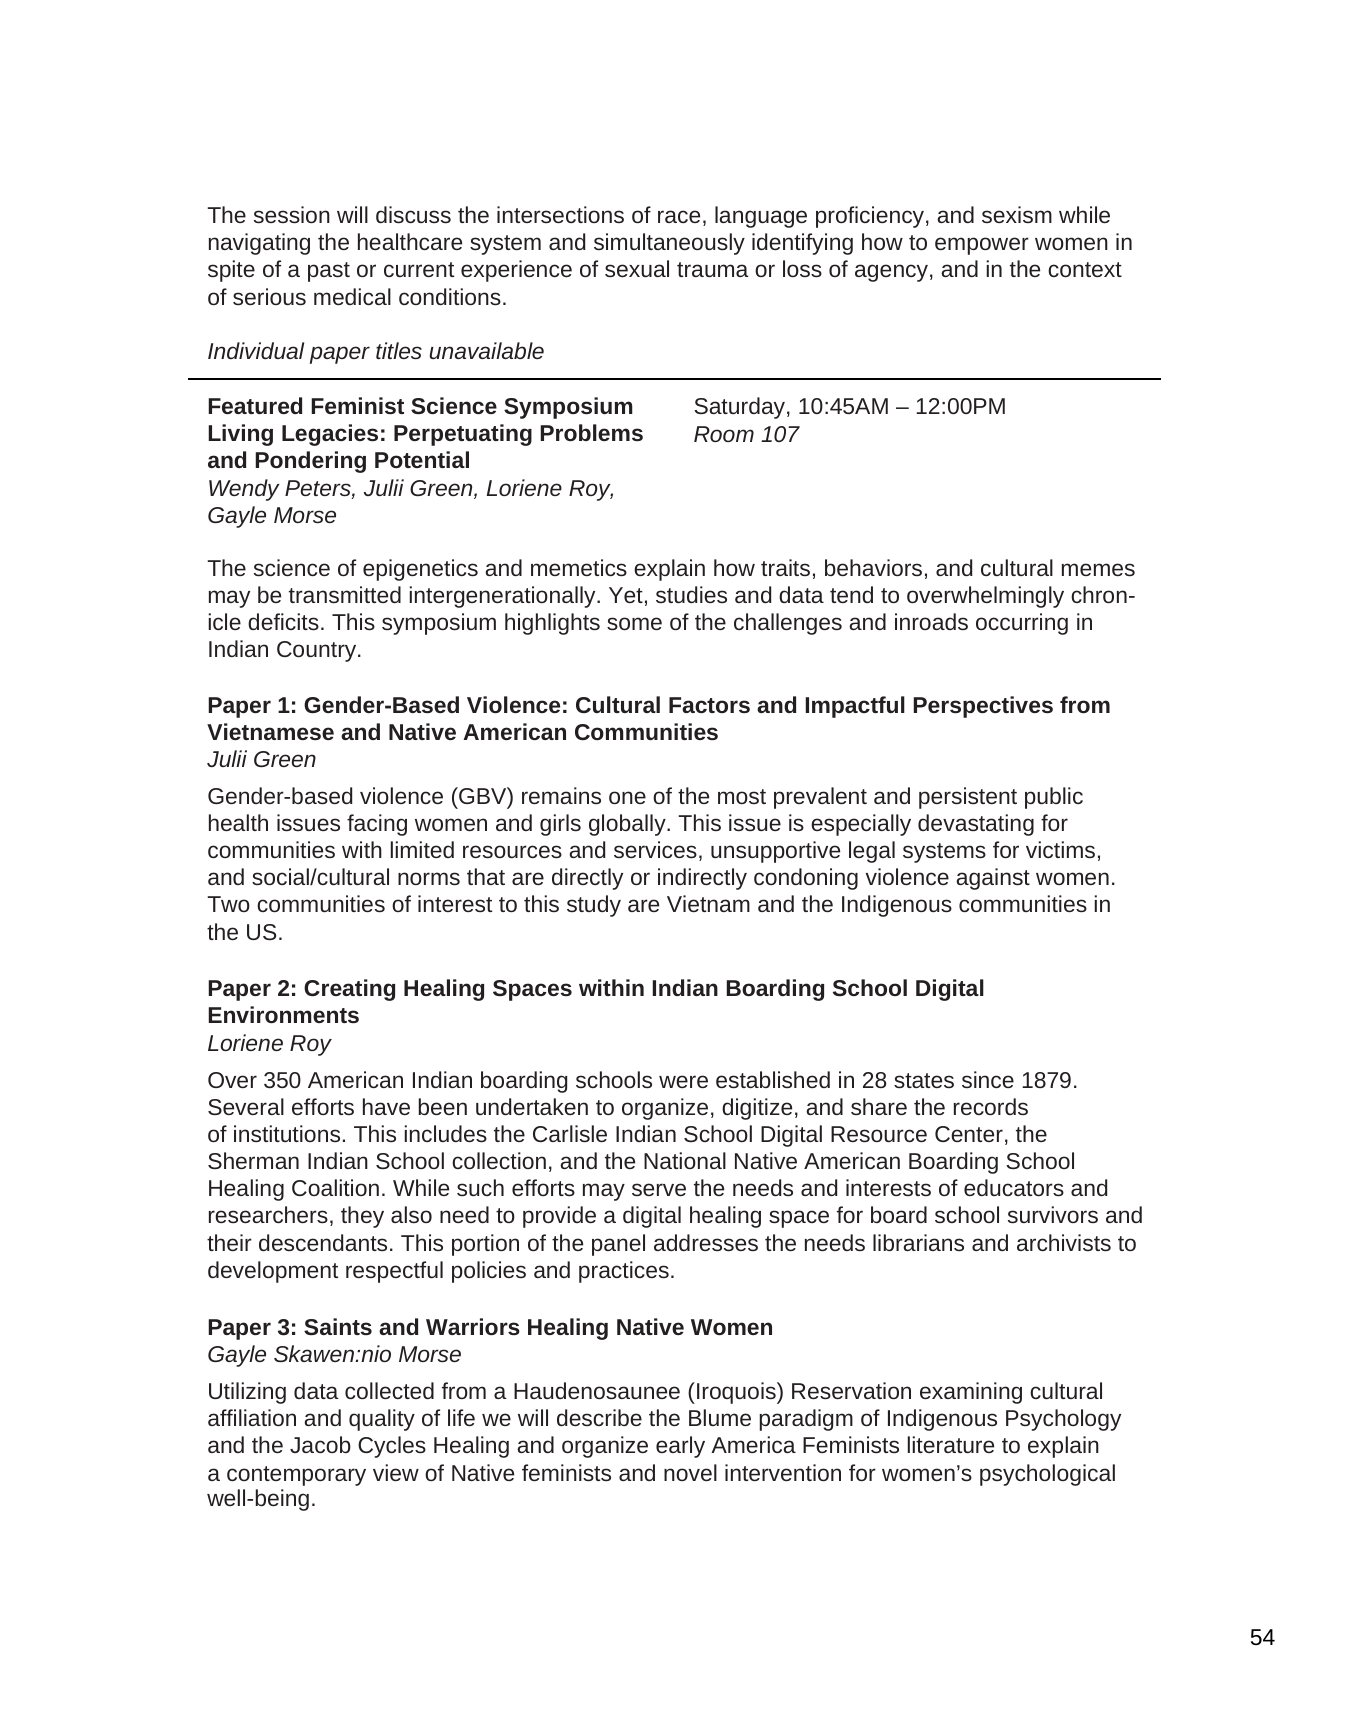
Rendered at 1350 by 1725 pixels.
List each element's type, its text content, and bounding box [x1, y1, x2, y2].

table_cell Featured Feminist Science Symposium Living Legacies: Perpetuating Problems and Pondering Potential Wendy Peters, Julii Green, Loriene Roy, Gayle Morse [188, 380, 669, 542]
table_cell Paper 1: Gender-Based Violence: Cultural Factors and Impactful Perspectives from Vietnamese and Native American Communities Julii Green Gender-based violence (GBV) remains one of the most prevalent and persistent public health issues facing women and girls globally. This issue is especially devastating for communities with limited resources and services, unsupportive legal systems for victims, and social/cultural norms that are directly or indirectly condoning violence against women. Two communities of interest to this study are Vietnam and the Indigenous communities in the US. [188, 678, 1161, 962]
table_cell Paper 2: Creating Healing Spaces within Indian Boarding School Digital Environments Loriene Roy Over 350 American Indian boarding schools were established in 28 states since 1879. Several efforts have been undertaken to organize, digitize, and share the records of institutions. This includes the Carlisle Indian School Digital Resource Center, the Sherman Indian School collection, and the National Native American Boarding School Healing Coalition. While such efforts may serve the needs and interests of educators and researchers, they also need to provide a digital healing space for board school survivors and their descendants. This portion of the panel addresses the needs librarians and archivists to development respectful policies and practices. [188, 962, 1161, 1300]
table_cell Saturday, 10:45AM – 12:00PM Room 107 [669, 380, 1161, 542]
table_cell Paper 3: Saints and Warriors Healing Native Women Gayle Skawen:nio Morse Utilizing data collected from a Haudenosaunee (Iroquois) Reservation examining cultural affiliation and quality of life we will describe the Blume paradigm of Indigenous Psychology and the Jacob Cycles Healing and organize early America Feminists literature to explain a contemporary view of Native feminists and novel intervention for women’s psychological well-being. [188, 1300, 1161, 1514]
table_header The session will discuss the intersections of race, language proficiency, and sexism while navigating the healthcare system and simultaneously identifying how to empower women in spite of a past or current experience of sexual trauma or loss of agency, and in the context of serious medical conditions. Individual paper titles unavailable [188, 202, 1161, 378]
table_cell The science of epigenetics and memetics explain how traits, behaviors, and cultural memes may be transmitted intergenerationally. Yet, studies and data tend to overwhelmingly chron- icle deficits. This symposium highlights some of the challenges and inroads occurring in Indian Country. [188, 542, 1161, 678]
